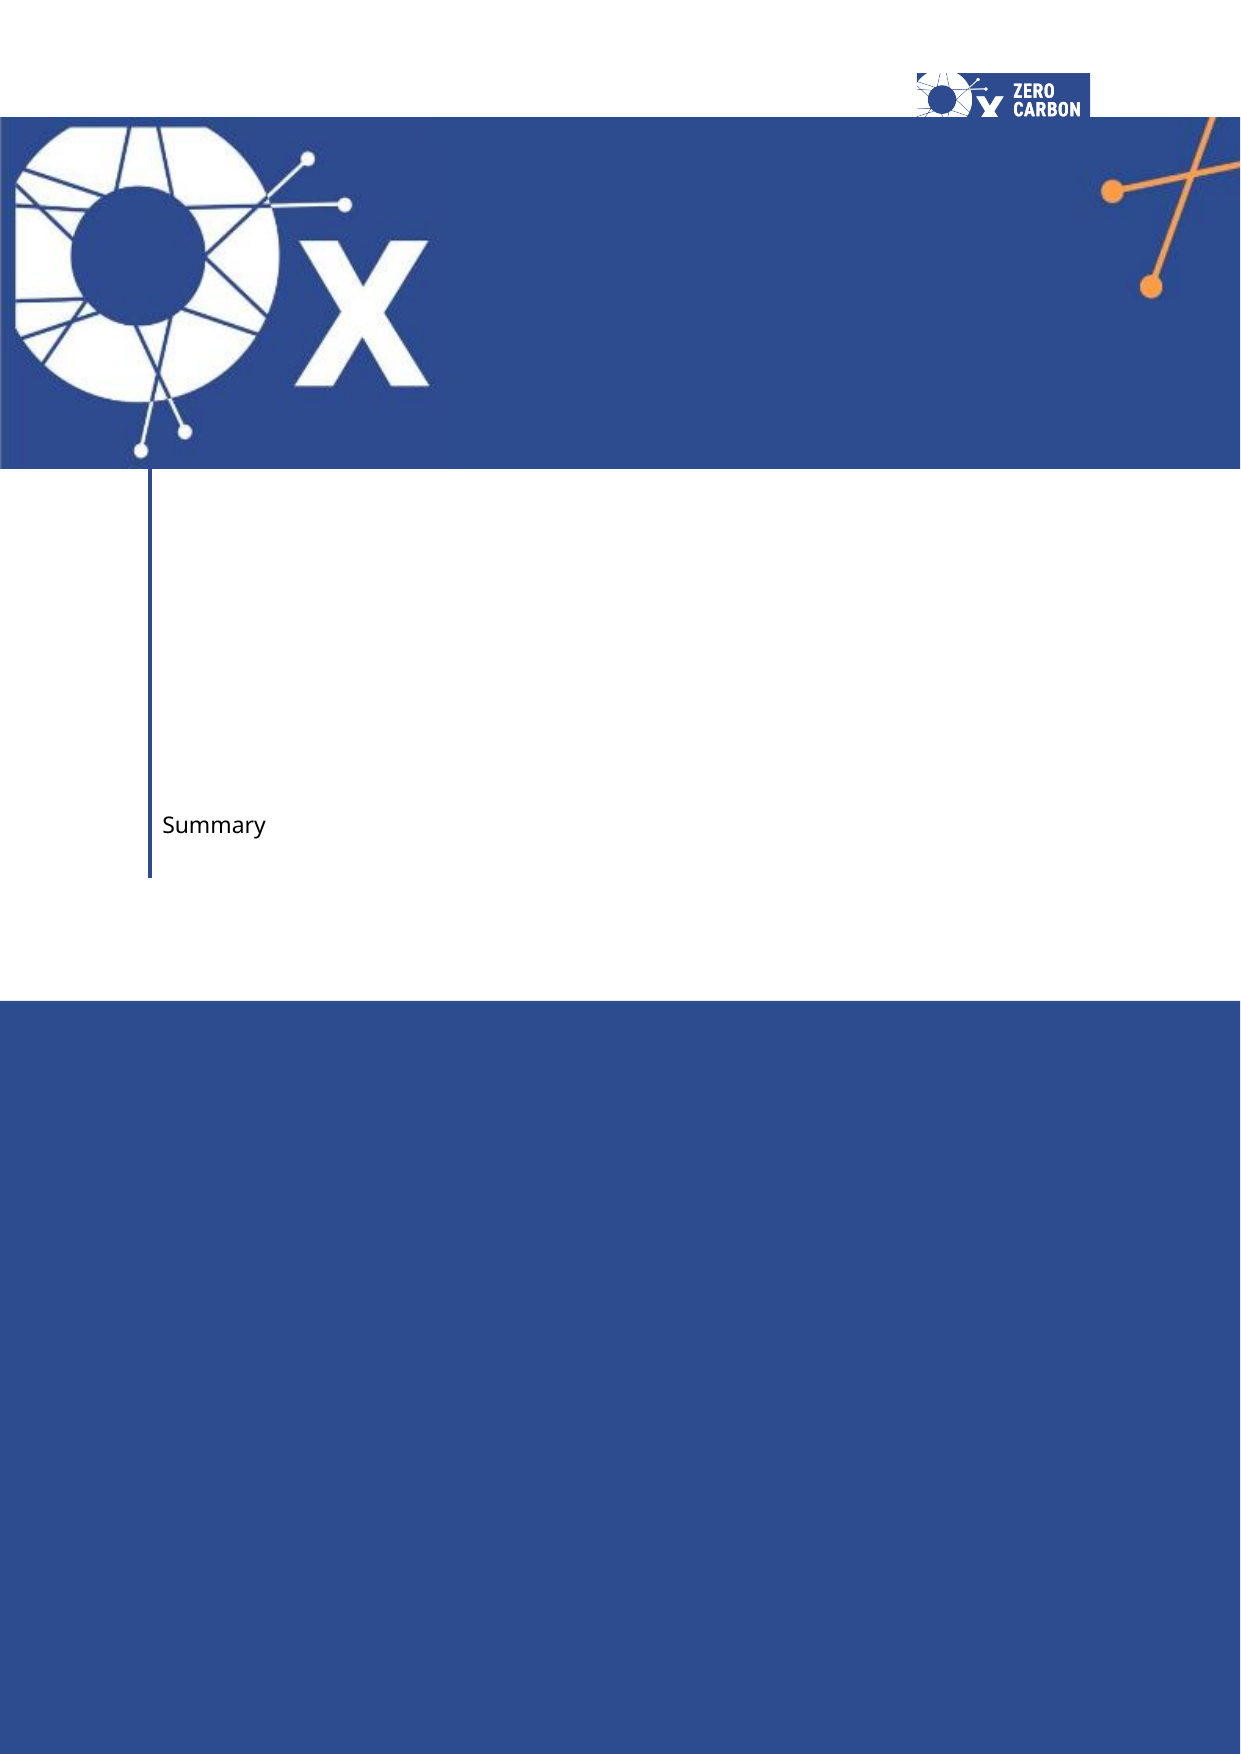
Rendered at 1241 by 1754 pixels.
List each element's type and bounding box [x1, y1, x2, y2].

picture [0, 73, 1241, 469]
